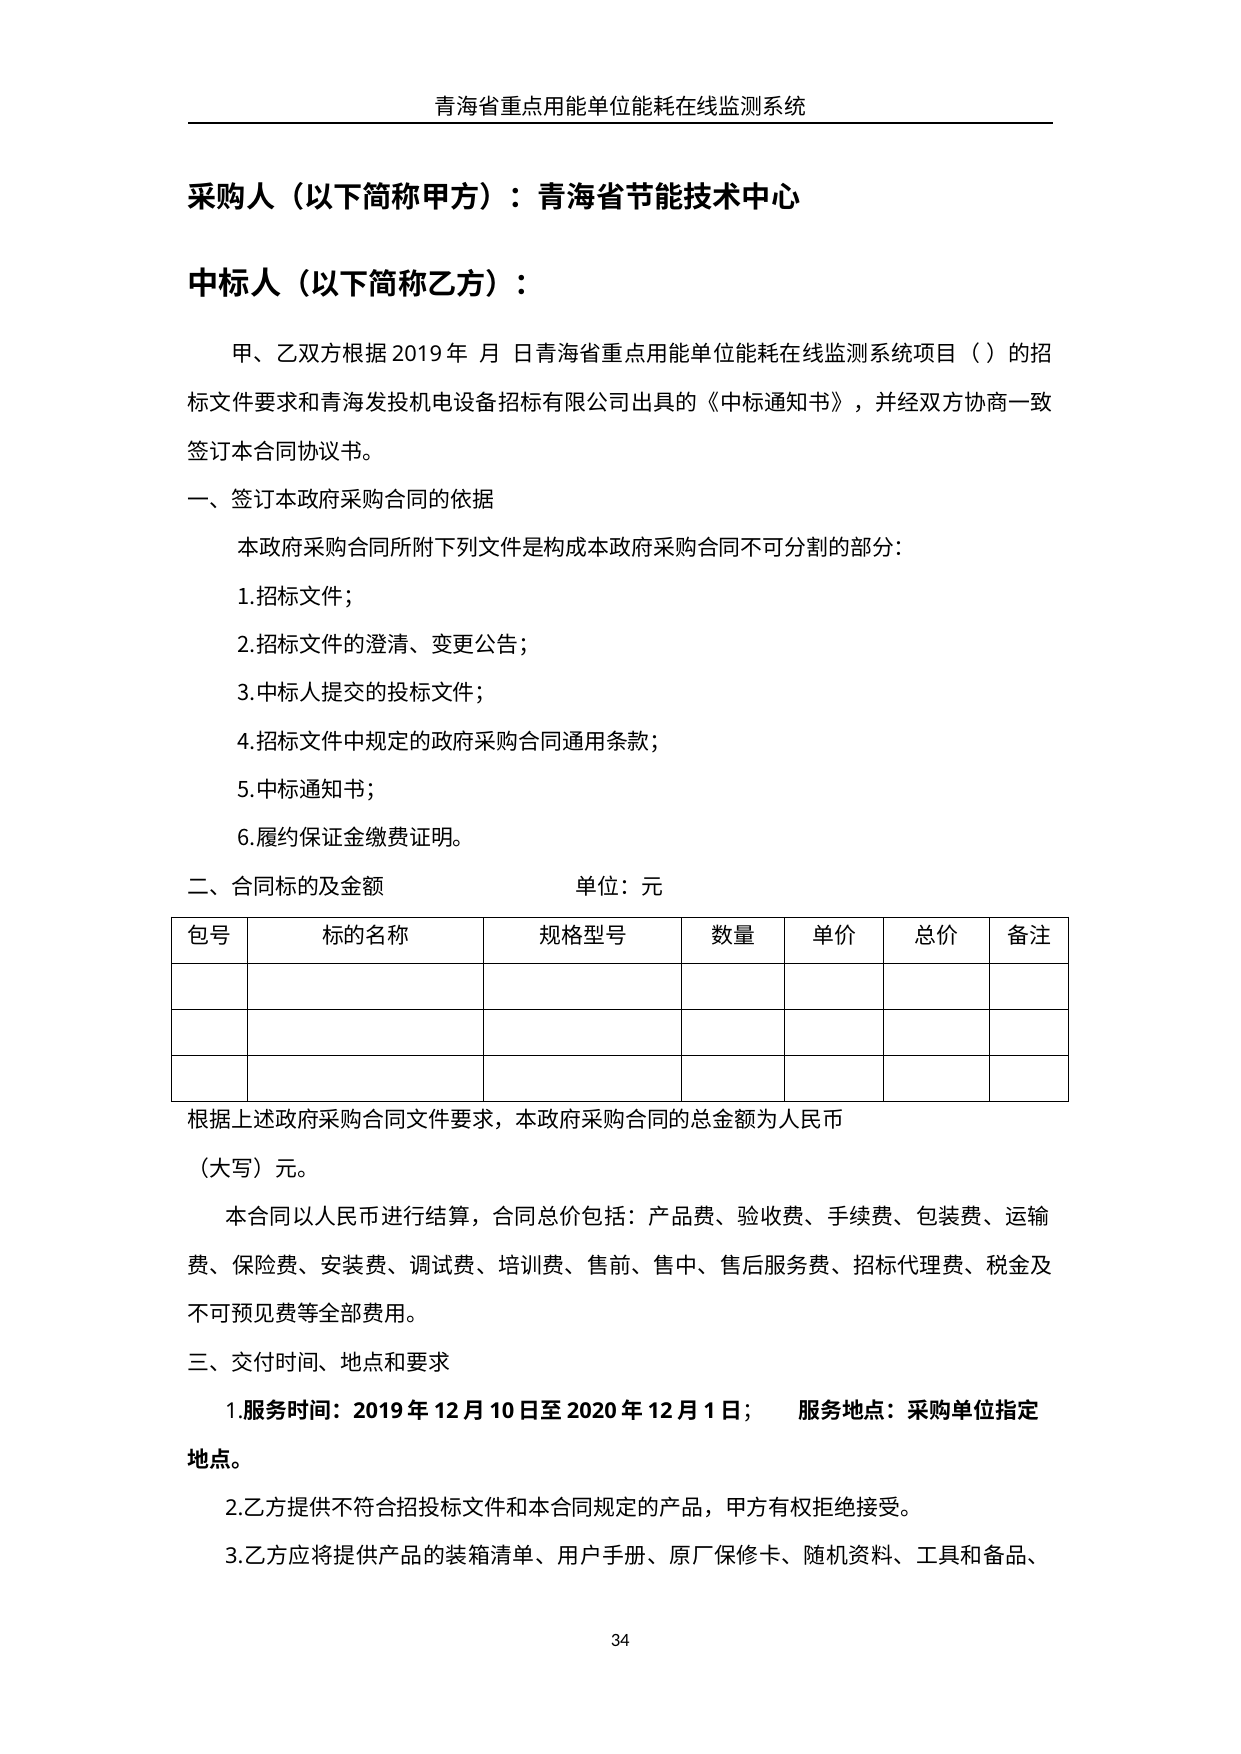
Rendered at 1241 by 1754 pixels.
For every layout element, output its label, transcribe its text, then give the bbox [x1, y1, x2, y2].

text 根据上述政府采购合同文件要求，本政府采购合同的总金额为人民币 [187, 1102, 1053, 1134]
text 二、合同标的及金额 单位：元 [187, 868, 1053, 901]
table_cell [884, 964, 989, 1009]
table_cell [990, 1010, 1068, 1055]
text 2.乙方提供不符合招投标文件和本合同规定的产品，甲方有权拒绝接受。 [187, 1490, 1053, 1522]
table_cell [682, 1056, 784, 1101]
text 5.中标通知书； [187, 772, 1053, 804]
table_header 规格型号 [484, 918, 681, 963]
table_cell [172, 1056, 247, 1101]
text 三、交付时间、地点和要求 [187, 1344, 1053, 1377]
table_header 总价 [884, 918, 989, 963]
table_cell [785, 1056, 883, 1101]
table_cell [785, 1010, 883, 1055]
table_cell [248, 964, 483, 1009]
text 中标人（以下简称乙方）： [187, 248, 1053, 313]
text （大写）元。 [187, 1150, 1053, 1183]
table_cell [884, 1010, 989, 1055]
text 4.招标文件中规定的政府采购合同通用条款； [187, 723, 1053, 756]
table_cell [248, 1010, 483, 1055]
table_cell [248, 1056, 483, 1101]
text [187, 1538, 1053, 1571]
table_cell [682, 964, 784, 1009]
table_cell [484, 1056, 681, 1101]
table_header 数量 [682, 918, 784, 963]
table_cell [990, 964, 1068, 1009]
table_cell [990, 1056, 1068, 1101]
text 本政府采购合同所附下列文件是构成本政府采购合同不可分割的部分： [187, 530, 1053, 562]
table_cell [682, 1010, 784, 1055]
table_header 包号 [172, 918, 247, 963]
text 甲、乙双方根据2019年 月 日青海省重点用能单位能耗在线监测系统项目（ ）的招标文件要求和青海发投机电设备招标有限公司出具的《中标通知书》，并经双方协商一致，签订本合同协议书。 [187, 336, 1053, 466]
table_cell [172, 1010, 247, 1055]
text 3.中标人提交的投标文件； [187, 675, 1053, 707]
text 采购人（以下简称甲方）：青海省节能技术中心 [187, 162, 1053, 227]
table_cell [785, 964, 883, 1009]
table_header 备注 [990, 918, 1068, 963]
text 本合同以人民币进行结算，合同总价包括：产品费、验收费、手续费、包装费、运输费、保险费、安装费、调试费、培训费、售前、售中、售后服务费、招标代理费、税金及不可预见费等全部费用。 [187, 1198, 1053, 1328]
text 6.履约保证金缴费证明。 [187, 820, 1053, 852]
table_cell [484, 964, 681, 1009]
table_cell [884, 1056, 989, 1101]
text 1.招标文件； [187, 578, 1053, 611]
table_cell [484, 1010, 681, 1055]
text 一、签订本政府采购合同的依据 [187, 482, 1053, 514]
table_header 标的名称 [248, 918, 483, 963]
table_header 单价 [785, 918, 883, 963]
text 1.服务时间：2019年12月10日至2020年12月1日； 服务地点：采购单位指定地点。 [187, 1393, 1053, 1474]
table_cell [172, 964, 247, 1009]
text 2.招标文件的澄清、变更公告； [187, 627, 1053, 659]
